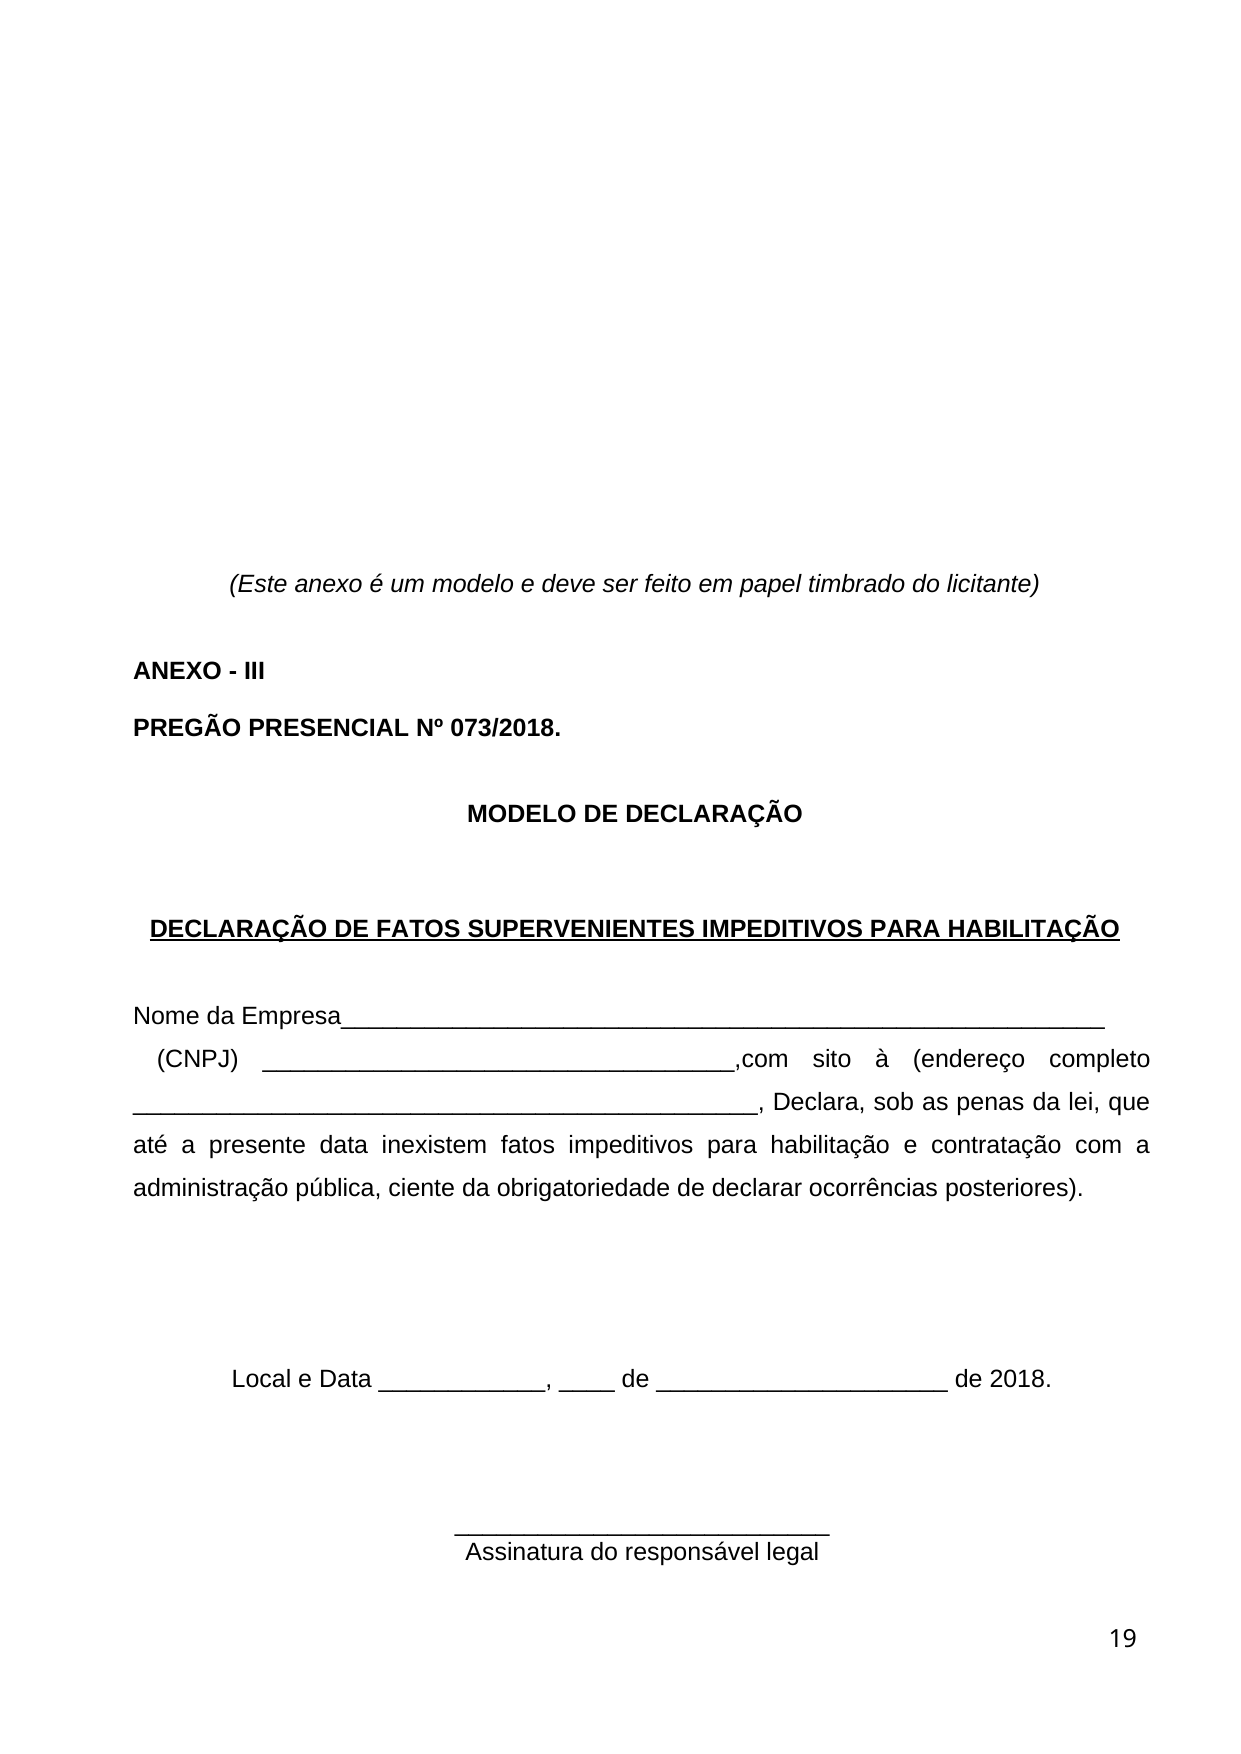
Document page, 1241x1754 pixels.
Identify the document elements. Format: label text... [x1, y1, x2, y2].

text Assinatura do responsável legal [133, 1537, 1152, 1566]
text Nome da Empresa_______________________________________________________ [133, 1001, 1152, 1029]
text ANEXO - III [133, 656, 1201, 684]
text (CNPJ) __________________________________,com sito à (endereço completo _____________________________________________, Declara, sob as penas da lei, que até a presente data inexistem fatos impeditivos para habilitação e contratação com a administração pública, ciente da obrigatoriedade de declarar ocorrências posteriores). [133, 1044, 1152, 1202]
text PREGÃO PRESENCIAL Nº 073/2018. [133, 713, 1201, 742]
text ___________________________ [133, 1508, 1152, 1537]
text DECLARAÇÃO DE FATOS SUPERVENIENTES IMPEDITIVOS PARA HABILITAÇÃO [133, 914, 1137, 943]
text MODELO DE DECLARAÇÃO [133, 799, 1137, 828]
text (Este anexo é um modelo e deve ser feito em papel timbrado do licitante) [133, 569, 1137, 598]
text Local e Data ____________, ____ de _____________________ de 2018. [133, 1364, 1152, 1393]
